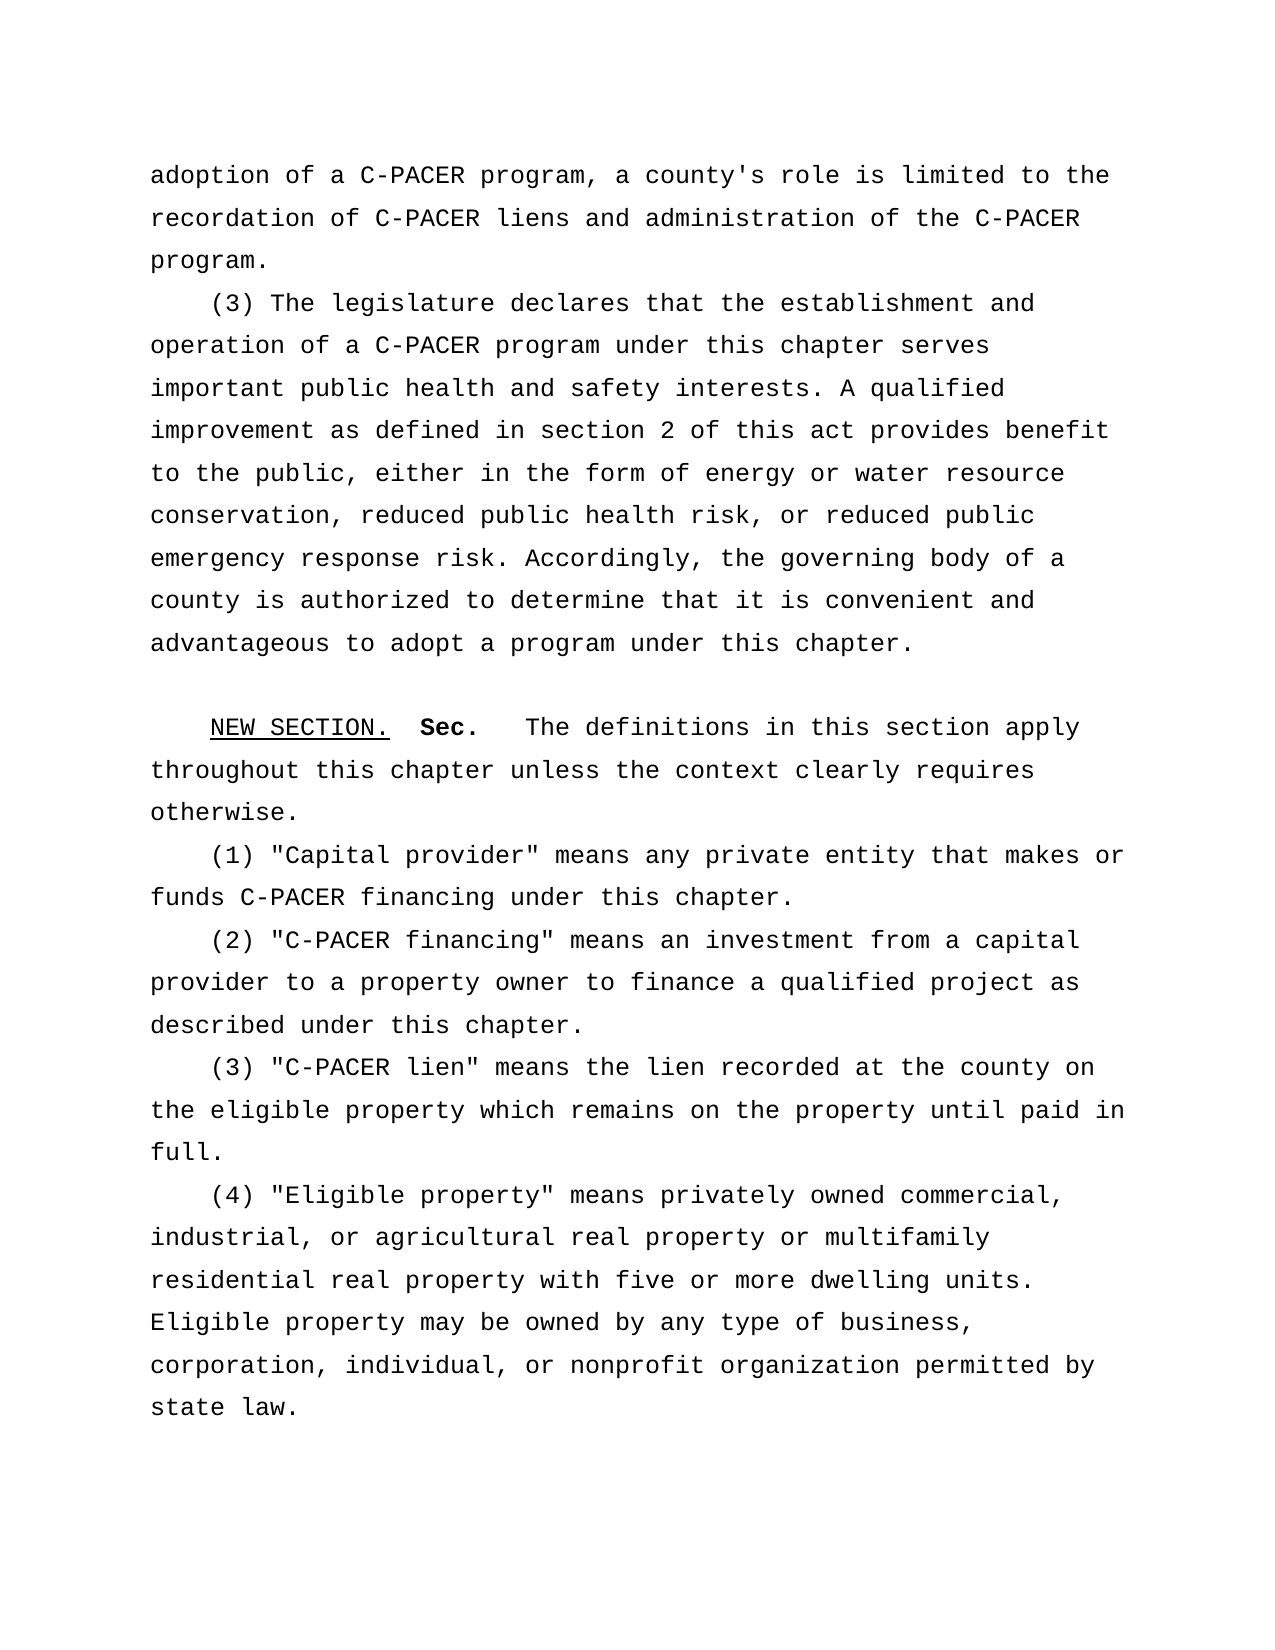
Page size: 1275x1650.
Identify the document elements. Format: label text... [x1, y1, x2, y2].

text (1) "Capital provider" means any private entity that makes or funds C-PACER financing under this chapter. [150, 829, 1125, 914]
text (3) "C-PACER lien" means the lien recorded at the county on the eligible property which remains on the property until paid in full. [150, 1042, 1125, 1169]
text NEW SECTION. Sec. The definitions in this section apply throughout this chapter unless the context clearly requires otherwise. [150, 702, 1125, 829]
text (2) "C-PACER financing" means an investment from a capital provider to a property owner to finance a qualified project as described under this chapter. [150, 914, 1125, 1042]
text (3) The legislature declares that the establishment and operation of a C-PACER program under this chapter serves important public health and safety interests. A qualified improvement as defined in section 2 of this act provides benefit to the public, either in the form of energy or water resource conservation, reduced public health risk, or reduced public emergency response risk. Accordingly, the governing body of a county is authorized to determine that it is convenient and advantageous to adopt a program under this chapter. [150, 277, 1125, 660]
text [150, 150, 1125, 277]
text (4) "Eligible property" means privately owned commercial, industrial, or agricultural real property or multifamily residential real property with five or more dwelling units. Eligible property may be owned by any type of business, corporation, individual, or nonprofit organization permitted by state law. [150, 1169, 1125, 1424]
